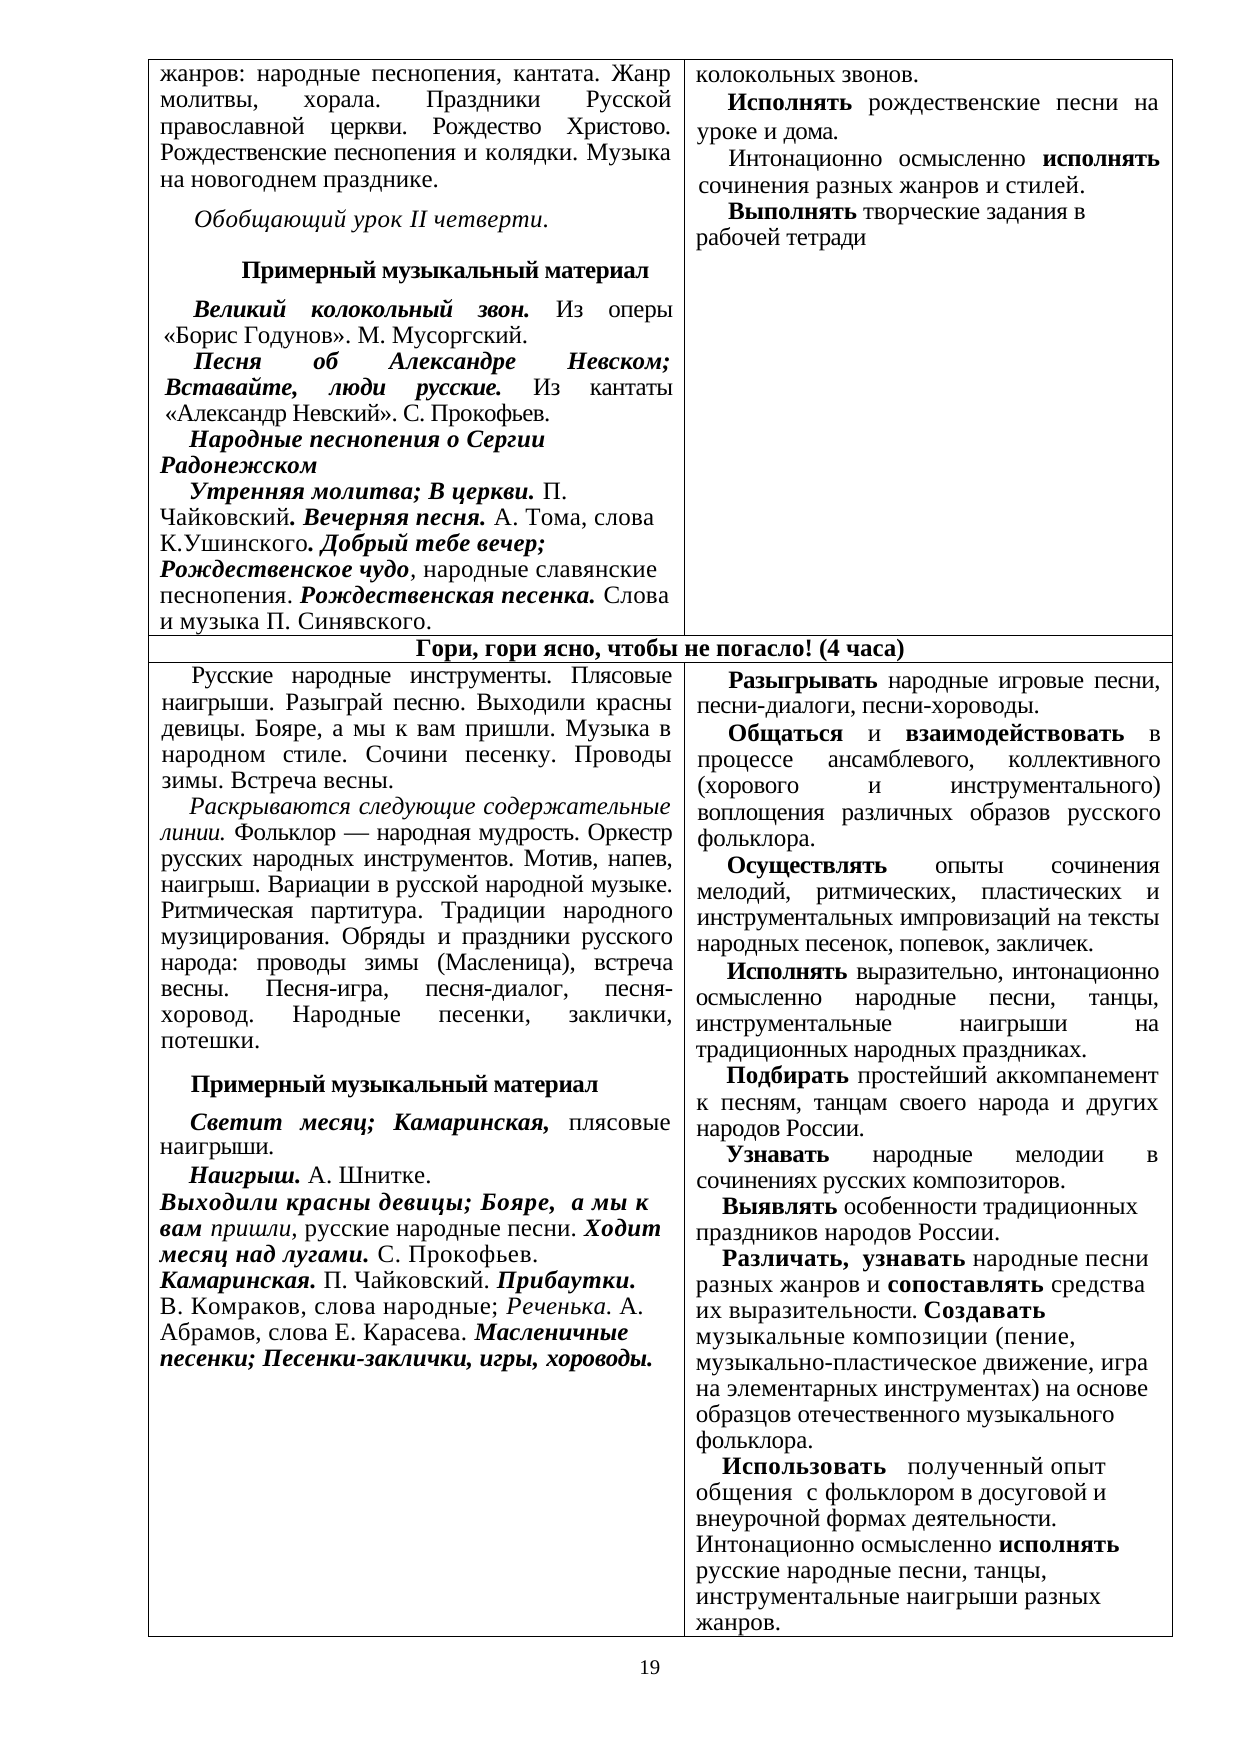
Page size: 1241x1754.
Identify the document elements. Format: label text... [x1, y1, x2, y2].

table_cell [149, 663, 684, 1636]
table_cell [685, 663, 1172, 1636]
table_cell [685, 60, 1172, 635]
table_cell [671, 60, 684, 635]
table_cell Гори, гори ясно, чтобы не погасло! (4 часа) [149, 636, 1172, 662]
